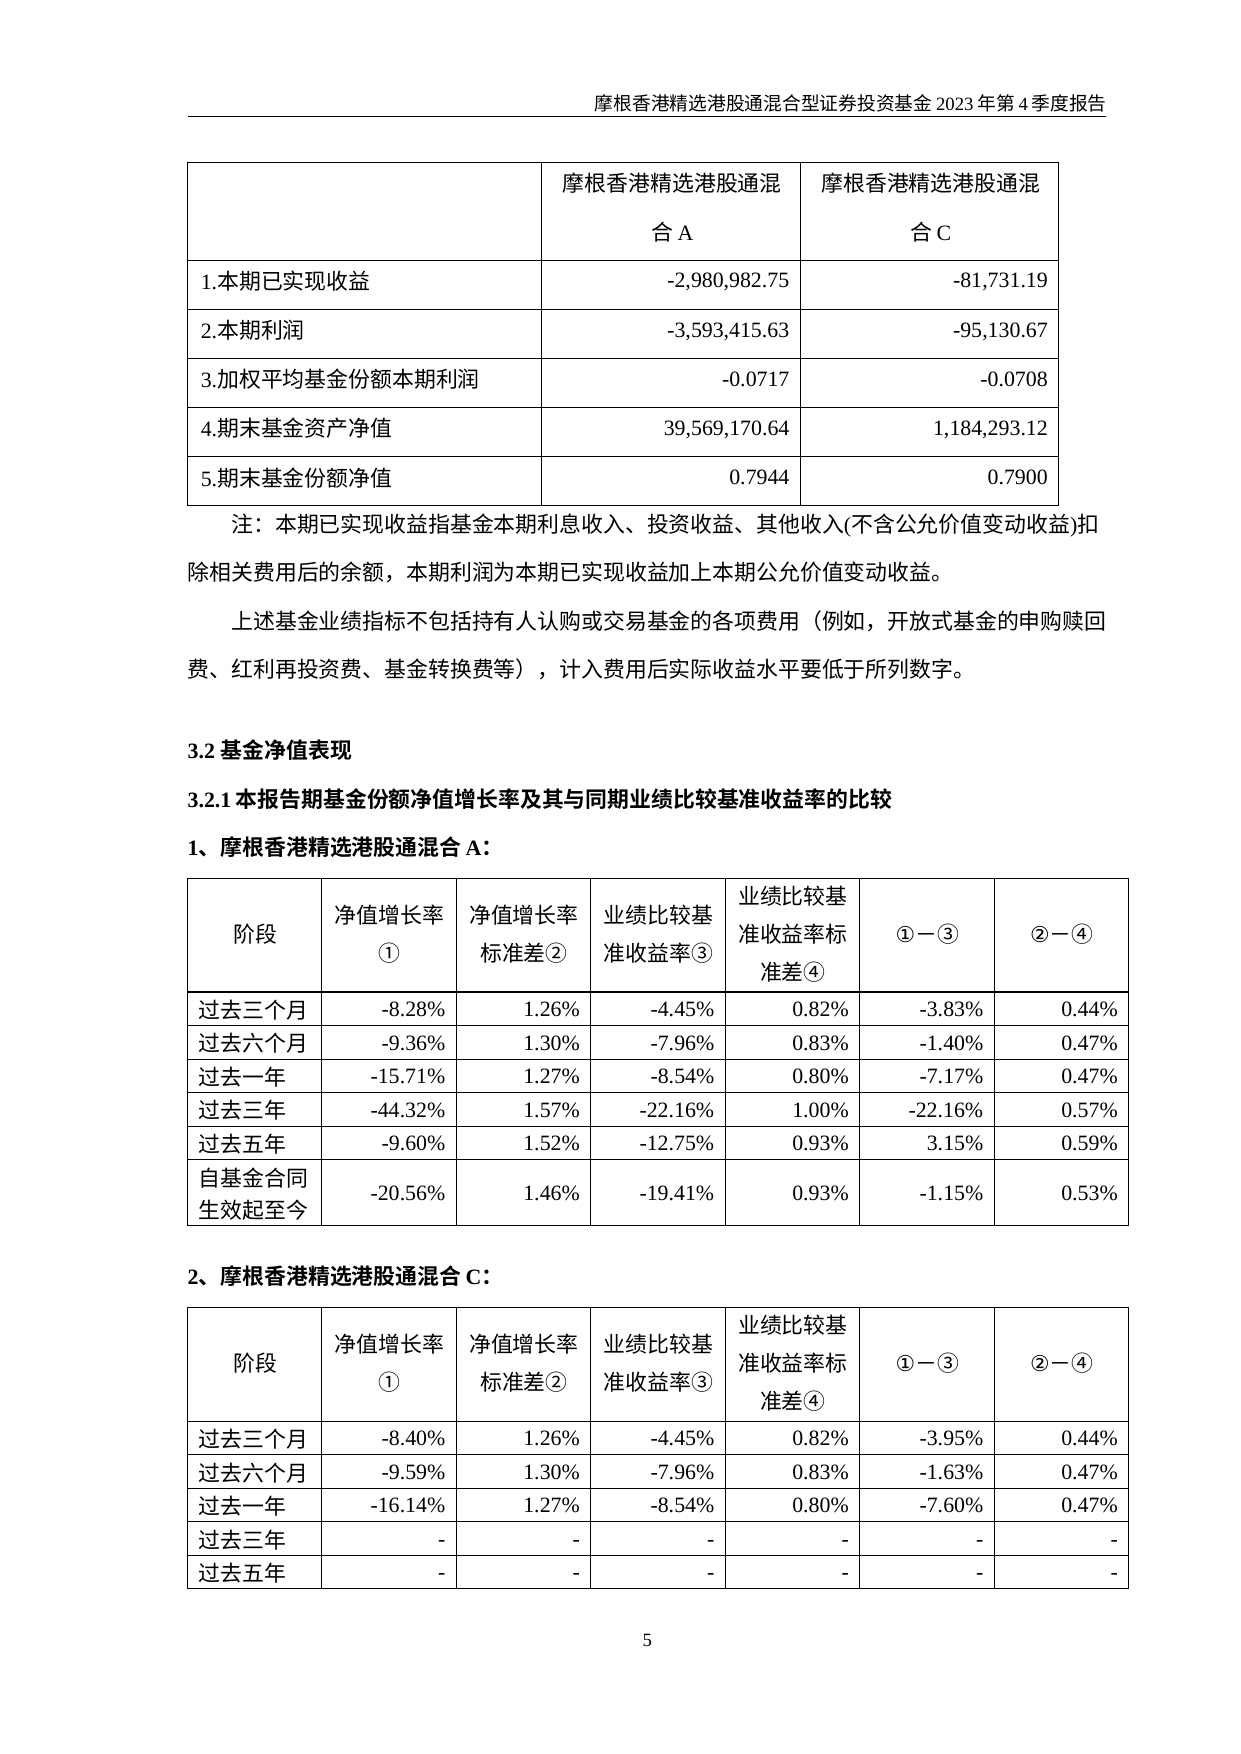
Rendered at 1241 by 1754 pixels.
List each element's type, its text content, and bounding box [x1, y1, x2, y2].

table_cell 0.80% [726, 1489, 859, 1521]
table_cell -81,731.19 [801, 261, 1058, 309]
table_cell 摩根香港精选港股通混合C [801, 163, 1058, 260]
table_cell 摩根香港精选港股通混合A [542, 163, 800, 260]
table_cell - [995, 1556, 1128, 1588]
table_cell 0.7900 [801, 457, 1058, 505]
table_cell 1.27% [457, 1489, 590, 1521]
table_header 净值增长率标准差② [457, 1308, 590, 1421]
table_cell 3.加权平均基金份额本期利润 [188, 359, 541, 407]
table_cell 5.期末基金份额净值 [188, 457, 541, 505]
table_header 业绩比较基准收益率③ [591, 1308, 725, 1421]
table_cell 0.80% [726, 1060, 859, 1092]
table_header ①－③ [860, 1308, 994, 1421]
table_cell -16.14% [322, 1489, 456, 1521]
table_cell 1.57% [457, 1093, 590, 1126]
text 注：本期已实现收益指基金本期利息收入、投资收益、其他收入(不含公允价值变动收益)扣除相关费用后的余额，本期利润为本期已实现收益加上本期公允价值变动收益。 [187, 506, 1106, 587]
table_cell -22.16% [860, 1093, 994, 1126]
table_cell 0.47% [995, 1489, 1128, 1521]
table_cell -9.36% [322, 1026, 456, 1058]
table_header 净值增长率① [322, 1308, 456, 1421]
text 1、摩根香港精选港股通混合A： [187, 829, 1106, 862]
table_cell -8.54% [591, 1489, 725, 1521]
table_cell 0.82% [726, 1422, 859, 1454]
table_cell 1.52% [457, 1127, 590, 1159]
table_cell 1.30% [457, 1455, 590, 1488]
table_cell -20.56% [322, 1160, 456, 1225]
table_cell 0.44% [995, 993, 1128, 1025]
table_cell 过去三年 [188, 1093, 321, 1126]
table_cell -15.71% [322, 1060, 456, 1092]
table_cell 1.27% [457, 1060, 590, 1092]
table_cell 过去五年 [188, 1556, 321, 1588]
table_cell - [591, 1556, 725, 1588]
table_cell - [860, 1556, 994, 1588]
table_cell 1,184,293.12 [801, 408, 1058, 456]
table_cell -95,130.67 [801, 310, 1058, 358]
table_cell -1.63% [860, 1455, 994, 1488]
table_cell 4.期末基金资产净值 [188, 408, 541, 456]
table_cell - [860, 1522, 994, 1555]
table_cell -44.32% [322, 1093, 456, 1126]
table_cell - [322, 1556, 456, 1588]
table_cell -7.17% [860, 1060, 994, 1092]
table_cell 0.93% [726, 1127, 859, 1159]
table_cell 过去一年 [188, 1489, 321, 1521]
table_cell -0.0708 [801, 359, 1058, 407]
table_cell 1.46% [457, 1160, 590, 1225]
table_header 业绩比较基准收益率③ [591, 879, 725, 991]
table_header 阶段 [188, 879, 321, 991]
table_cell -8.40% [322, 1422, 456, 1454]
table_header 业绩比较基准收益率标准差④ [726, 879, 859, 991]
table_cell - [995, 1522, 1128, 1555]
table_cell 0.44% [995, 1422, 1128, 1454]
table_cell -22.16% [591, 1093, 725, 1126]
table_header 净值增长率① [322, 879, 456, 991]
table_cell - [591, 1522, 725, 1555]
text 上述基金业绩指标不包括持有人认购或交易基金的各项费用（例如，开放式基金的申购赎回费、红利再投资费、基金转换费等），计入费用后实际收益水平要低于所列数字。 [187, 603, 1106, 684]
table_cell -7.60% [860, 1489, 994, 1521]
table_cell 3.15% [860, 1127, 994, 1159]
table_cell 过去三年 [188, 1522, 321, 1555]
table_cell 0.47% [995, 1455, 1128, 1488]
text 3.2.1本报告期基金份额净值增长率及其与同期业绩比较基准收益率的比较 [187, 781, 1106, 814]
table_cell -2,980,982.75 [542, 261, 800, 309]
table_cell 0.57% [995, 1093, 1128, 1126]
table_cell -8.54% [591, 1060, 725, 1092]
table_cell -4.45% [591, 993, 725, 1025]
table_cell - [726, 1556, 859, 1588]
table_cell 0.83% [726, 1455, 859, 1488]
table_cell -12.75% [591, 1127, 725, 1159]
table_cell 2.本期利润 [188, 310, 541, 358]
table_cell - [322, 1522, 456, 1555]
table_cell -1.15% [860, 1160, 994, 1225]
table_cell -3.95% [860, 1422, 994, 1454]
table_cell 1.26% [457, 993, 590, 1025]
table_cell -7.96% [591, 1026, 725, 1058]
table_cell 1.30% [457, 1026, 590, 1058]
table_cell -19.41% [591, 1160, 725, 1225]
table_cell 0.59% [995, 1127, 1128, 1159]
table_header ②－④ [995, 1308, 1128, 1421]
table_cell 过去三个月 [188, 1422, 321, 1454]
table_header 净值增长率标准差② [457, 879, 590, 991]
table_cell -3.83% [860, 993, 994, 1025]
table_cell 过去三个月 [188, 993, 321, 1025]
table_cell - [457, 1556, 590, 1588]
table_cell 39,569,170.64 [542, 408, 800, 456]
table_cell - [726, 1522, 859, 1555]
table_cell 0.53% [995, 1160, 1128, 1225]
table_cell 0.83% [726, 1026, 859, 1058]
table_cell 过去六个月 [188, 1455, 321, 1488]
table_cell 自基金合同生效起至今 [188, 1160, 321, 1225]
table_header 阶段 [188, 1308, 321, 1421]
table_cell -9.59% [322, 1455, 456, 1488]
text 3.2 基金净值表现 [187, 733, 1106, 765]
table_header ②－④ [995, 879, 1128, 991]
table_cell 0.93% [726, 1160, 859, 1225]
table_cell -4.45% [591, 1422, 725, 1454]
table_cell -7.96% [591, 1455, 725, 1488]
table_cell 0.7944 [542, 457, 800, 505]
table_cell 过去一年 [188, 1060, 321, 1092]
table_cell -9.60% [322, 1127, 456, 1159]
table_cell -8.28% [322, 993, 456, 1025]
table_cell -0.0717 [542, 359, 800, 407]
table_header 主要财务指标 [188, 163, 541, 260]
table_cell 1.本期已实现收益 [188, 261, 541, 309]
table_cell 过去六个月 [188, 1026, 321, 1058]
table_cell 0.47% [995, 1026, 1128, 1058]
table_cell -1.40% [860, 1026, 994, 1058]
table_cell 0.47% [995, 1060, 1128, 1092]
table_cell -3,593,415.63 [542, 310, 800, 358]
table_header 业绩比较基准收益率标准差④ [726, 1308, 859, 1421]
table_cell 0.82% [726, 993, 859, 1025]
table_cell 1.00% [726, 1093, 859, 1126]
table_cell - [457, 1522, 590, 1555]
table_cell 1.26% [457, 1422, 590, 1454]
table_header ①－③ [860, 879, 994, 991]
text 2、摩根香港精选港股通混合C： [187, 1259, 1106, 1291]
table_cell 过去五年 [188, 1127, 321, 1159]
